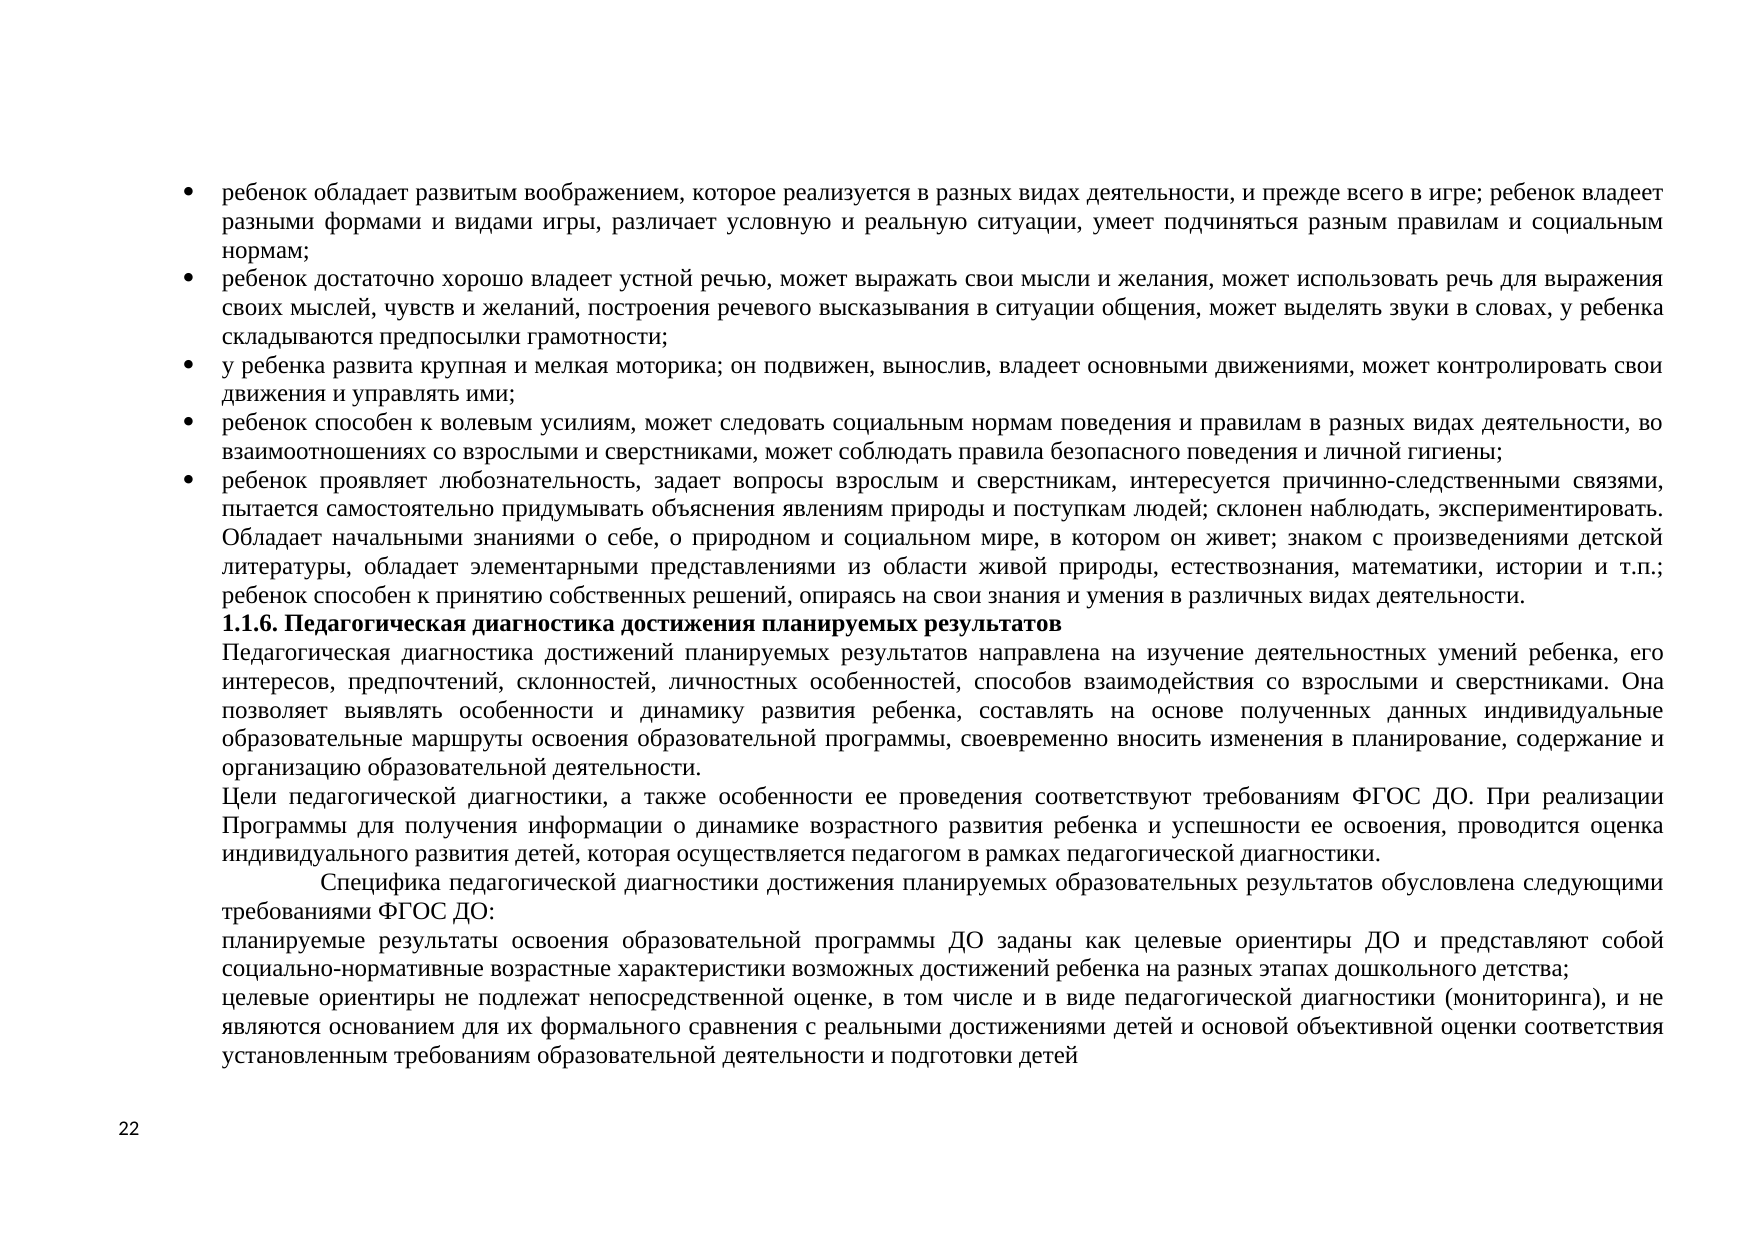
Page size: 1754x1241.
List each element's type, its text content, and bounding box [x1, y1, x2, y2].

list ребенок обладает развитым воображением, которое реализуется в разных видах деятельности, и прежде всего в игре; ребенок владеет разными формами и видами игры, различает условную и реальную ситуации, умеет подчиняться разным правилам и социальным нормам; [184, 177, 1665, 263]
text Педагогическая диагностика достижений планируемых результатов направлена на изучение деятельностных умений ребенка, его интересов, предпочтений, склонностей, личностных особенностей, способов взаимодействия со взрослыми и сверстниками. Она позволяет выявлять особенности и динамику развития ребенка, составлять на основе полученных данных индивидуальные образовательные маршруты освоения образовательной программы, своевременно вносить изменения в планирование, содержание и организацию образовательной деятельности. [222, 637, 1665, 781]
text 1.1.6. Педагогическая диагностика достижения планируемых результатов [222, 608, 1665, 637]
list ребенок проявляет любознательность, задает вопросы взрослым и сверстникам, интересуется причинно-следственными связями, пытается самостоятельно придумывать объяснения явлениям природы и поступкам людей; склонен наблюдать, экспериментировать. Обладает начальными знаниями о себе, о природном и социальном мире, в котором он живет; знаком с произведениями детской литературы, обладает элементарными представлениями из области живой природы, естествознания, математики, истории и т.п.; ребенок способен к принятию собственных решений, опираясь на свои знания и умения в различных видах деятельности. [184, 465, 1665, 608]
list у ребенка развита крупная и мелкая моторика; он подвижен, вынослив, владеет основными движениями, может контролировать свои движения и управлять ими; [184, 350, 1665, 407]
list ребенок достаточно хорошо владеет устной речью, может выражать свои мысли и желания, может использовать речь для выражения своих мыслей, чувств и желаний, построения речевого высказывания в ситуации общения, может выделять звуки в словах, у ребенка складываются предпосылки грамотности; [184, 263, 1665, 350]
list ребенок способен к волевым усилиям, может следовать социальным нормам поведения и правилам в разных видах деятельности, во взаимоотношениях со взрослыми и сверстниками, может соблюдать правила безопасного поведения и личной гигиены; [184, 407, 1665, 465]
text целевые ориентиры не подлежат непосредственной оценке, в том числе и в виде педагогической диагностики (мониторинга), и не являются основанием для их формального сравнения с реальными достижениями детей и основой объективной оценки соответствия установленным требованиям образовательной деятельности и подготовки детей [222, 982, 1665, 1068]
text Цели педагогической диагностики, а также особенности ее проведения соответствуют требованиям ФГОС ДО. При реализации Программы для получения информации о динамике возрастного развития ребенка и успешности ее освоения, проводится оценка индивидуального развития детей, которая осуществляется педагогом в рамках педагогической диагностики. [222, 781, 1665, 867]
text планируемые результаты освоения образовательной программы ДО заданы как целевые ориентиры ДО и представляют собой социально-нормативные возрастные характеристики возможных достижений ребенка на разных этапах дошкольного детства; [222, 925, 1665, 982]
text Специфика педагогической диагностики достижения планируемых образовательных результатов обусловлена следующими требованиями ФГОС ДО: [222, 867, 1665, 925]
